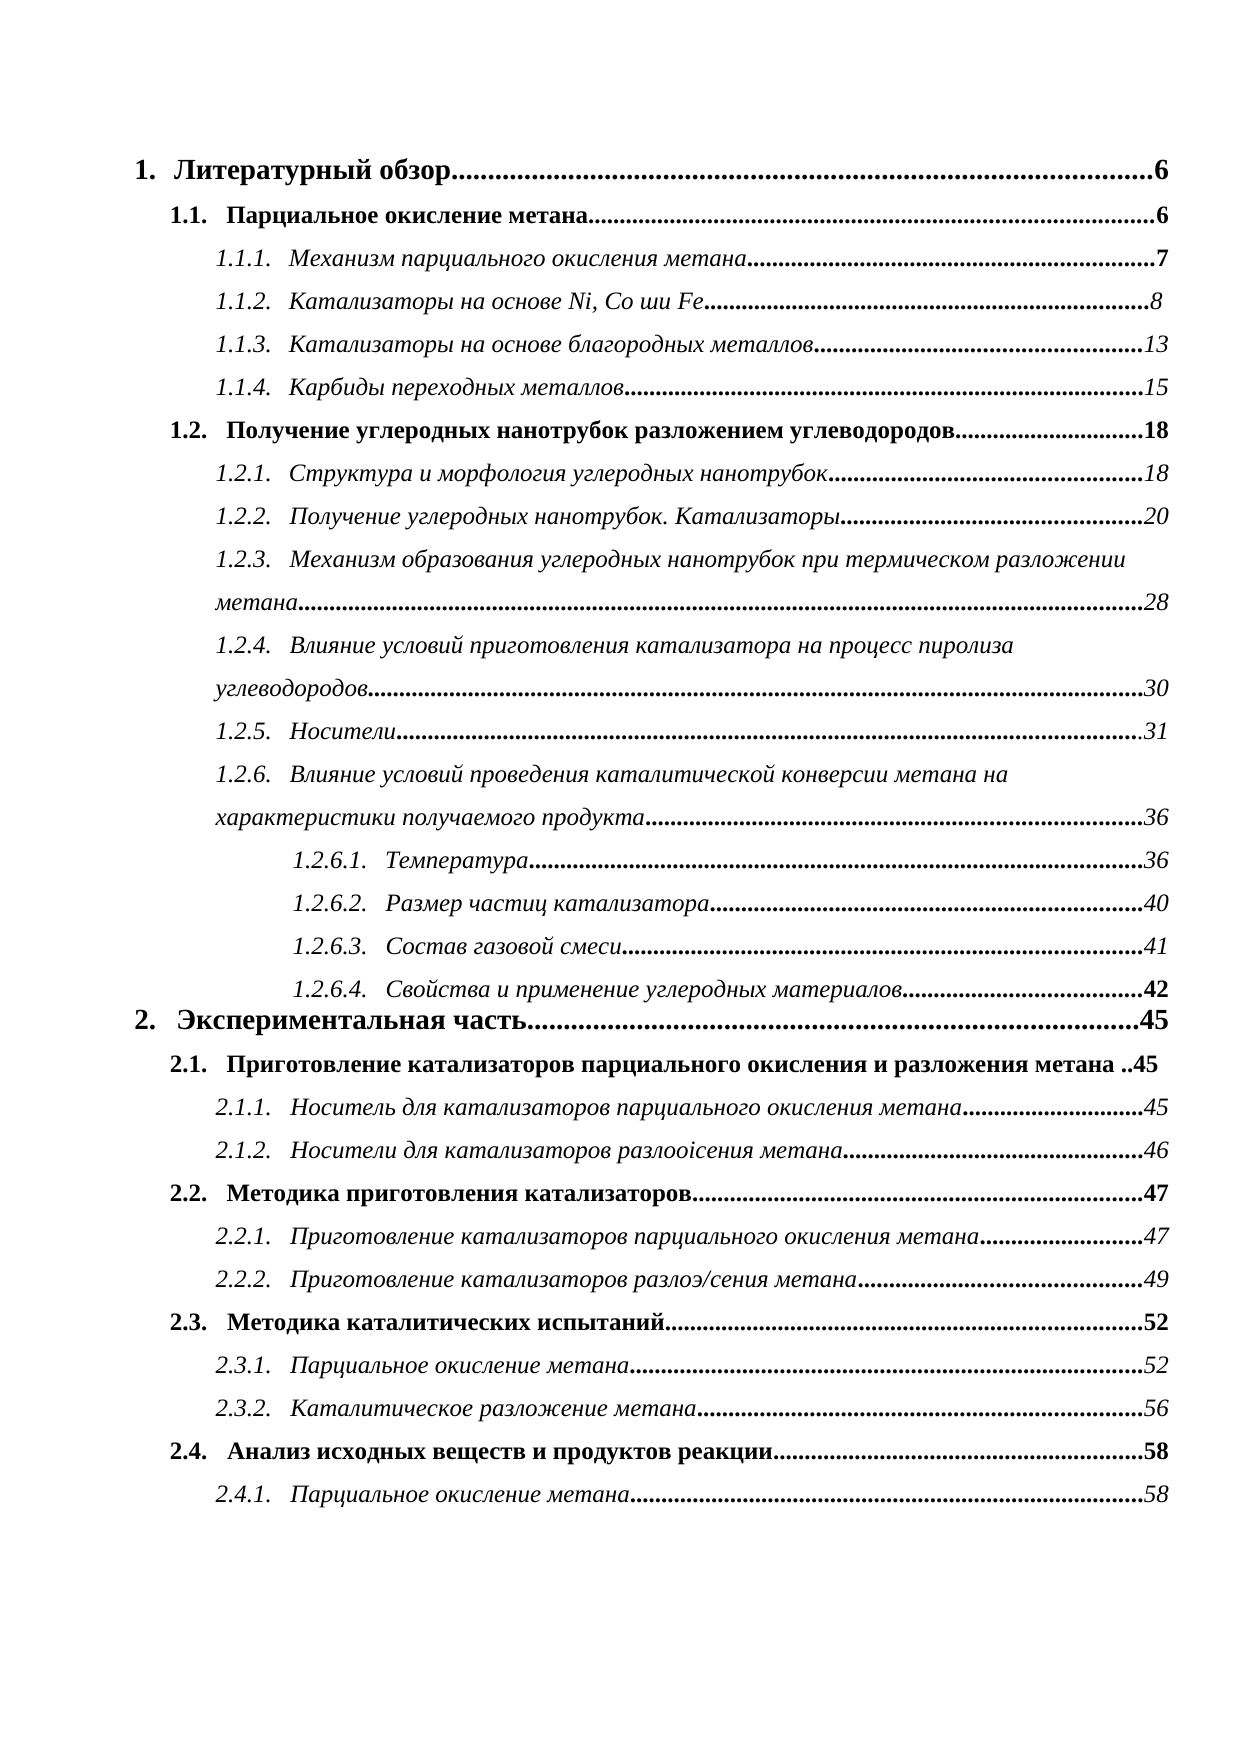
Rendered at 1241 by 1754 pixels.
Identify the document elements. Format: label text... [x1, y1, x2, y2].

list Парциальное окисление метана 6 [169, 189, 1177, 232]
list Методика приготовления катализаторов 47 [169, 1167, 1177, 1210]
list Влияние условий проведения каталитической конверсии метана на [215, 748, 1177, 791]
list Получение углеродных нанотрубок разложением углеводородов 18 [169, 404, 1177, 447]
list Каталитическое разложение метана 56 [215, 1382, 1177, 1425]
list Носитель для катализаторов парциального окисления метана 45 [215, 1081, 1177, 1124]
list Катализаторы на основе Ni, Со ши Fe 8 [215, 275, 1177, 318]
list Структура и морфология углеродных нанотрубок 18 [215, 447, 1177, 490]
list Размер частиц катализатора 40 [292, 877, 1177, 920]
list Парциальное окисление метана 58 [215, 1468, 1177, 1511]
text метана 28 [215, 576, 1177, 619]
list Свойства и применение углеродных материалов 42 [292, 963, 1177, 1006]
list Парциальное окисление метана 52 [215, 1339, 1177, 1382]
list Приготовление катализаторов парциального окисления метана 47 [215, 1210, 1177, 1253]
list Получение углеродных нанотрубок. Катализаторы 20 [215, 490, 1177, 533]
list Механизм парциального окисления метана 7 [215, 232, 1177, 275]
list Состав газовой смеси 41 [292, 920, 1177, 963]
list Экспериментальная часть 45 [134, 1006, 1177, 1035]
list Катализаторы на основе благородных металлов 13 [215, 318, 1177, 361]
list Приготовление катализаторов разлоэ/сения метана 49 [215, 1253, 1177, 1296]
list Носители для катализаторов разлооісения метана 46 [215, 1124, 1177, 1167]
text углеводородов 30 [215, 662, 1177, 705]
list Механизм образования углеродных нанотрубок при термическом разложении [215, 533, 1177, 576]
list Карбиды переходных металлов 15 [215, 361, 1177, 404]
text характеристики получаемого продукта 36 [215, 791, 1177, 834]
list Методика каталитических испытаний 52 [169, 1296, 1177, 1339]
list Носители .31 [215, 705, 1177, 748]
list Литературный обзор 6 [134, 156, 1177, 185]
list Приготовление катализаторов парциального окисления и разложения метана ..45 [169, 1038, 1177, 1081]
list Анализ исходных веществ и продуктов реакции 58 [169, 1425, 1177, 1468]
list Температура 36 [292, 834, 1177, 877]
list Влияние условий приготовления катализатора на процесс пиролиза [215, 619, 1177, 662]
